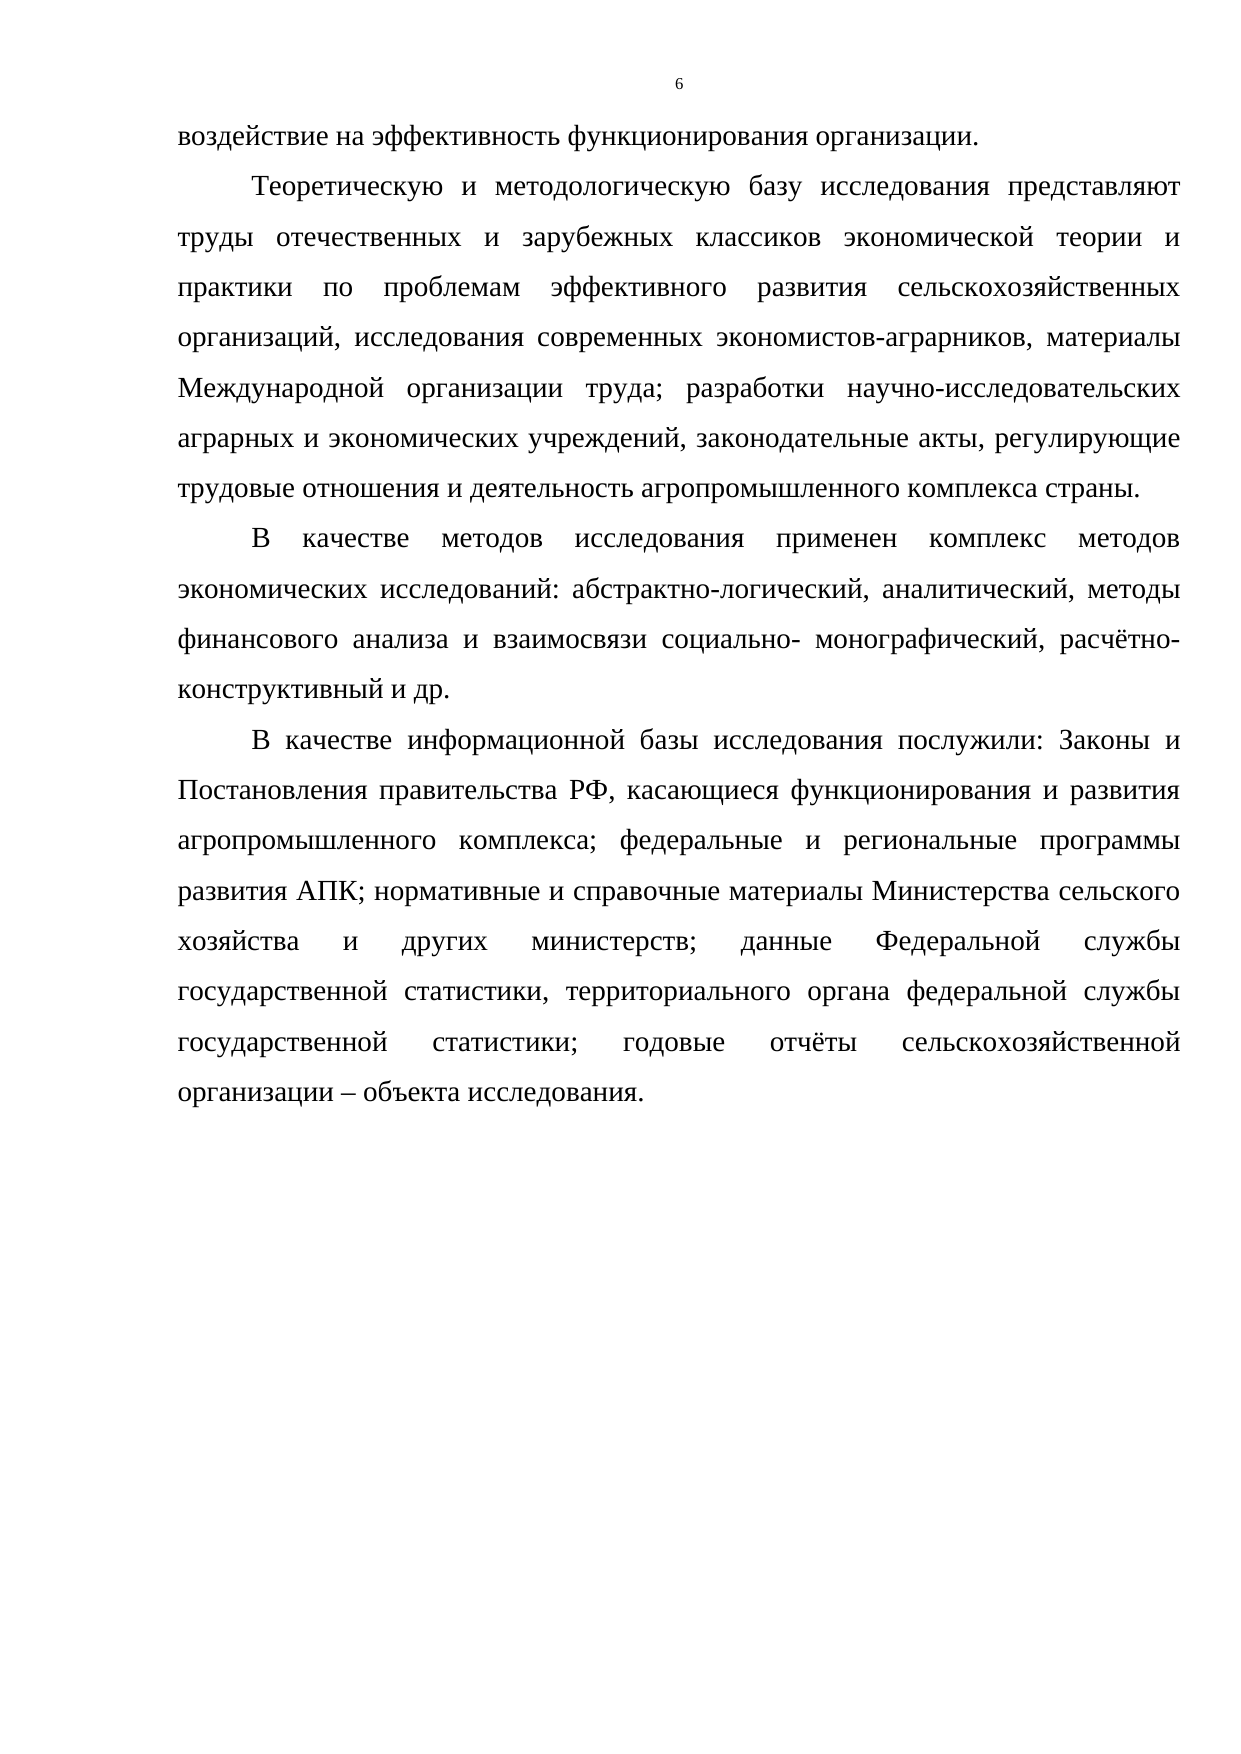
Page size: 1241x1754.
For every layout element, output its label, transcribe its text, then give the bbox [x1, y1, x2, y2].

text Теоретическую и методологическую базу исследования представляют труды отечественных и зарубежных классиков экономической теории и практики по проблемам эффективного развития сельскохозяйственных организаций, исследования современных экономистов-аграрников, материалы Международной организации труда; разработки научно-исследовательских аграрных и экономических учреждений, законодательные акты, регулирующие трудовые отношения и деятельность агропромышленного комплекса страны. [177, 168, 1181, 504]
text В качестве методов исследования применен комплекс методов экономических исследований: абстрактно-логический, аналитический, методы финансового анализа и взаимосвязи социально- монографический, расчётно-конструктивный и др. [177, 521, 1181, 705]
text В качестве информационной базы исследования послужили: Законы и Постановления правительства РФ, касающиеся функционирования и развития агропромышленного комплекса; федеральные и региональные программы развития АПК; нормативные и справочные материалы Министерства сельского хозяйства и других министерств; данные Федеральной службы государственной статистики, территориального органа федеральной службы государственной статистики; годовые отчёты сельскохозяйственной организации – объекта исследования. [177, 722, 1181, 1108]
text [177, 118, 1181, 152]
